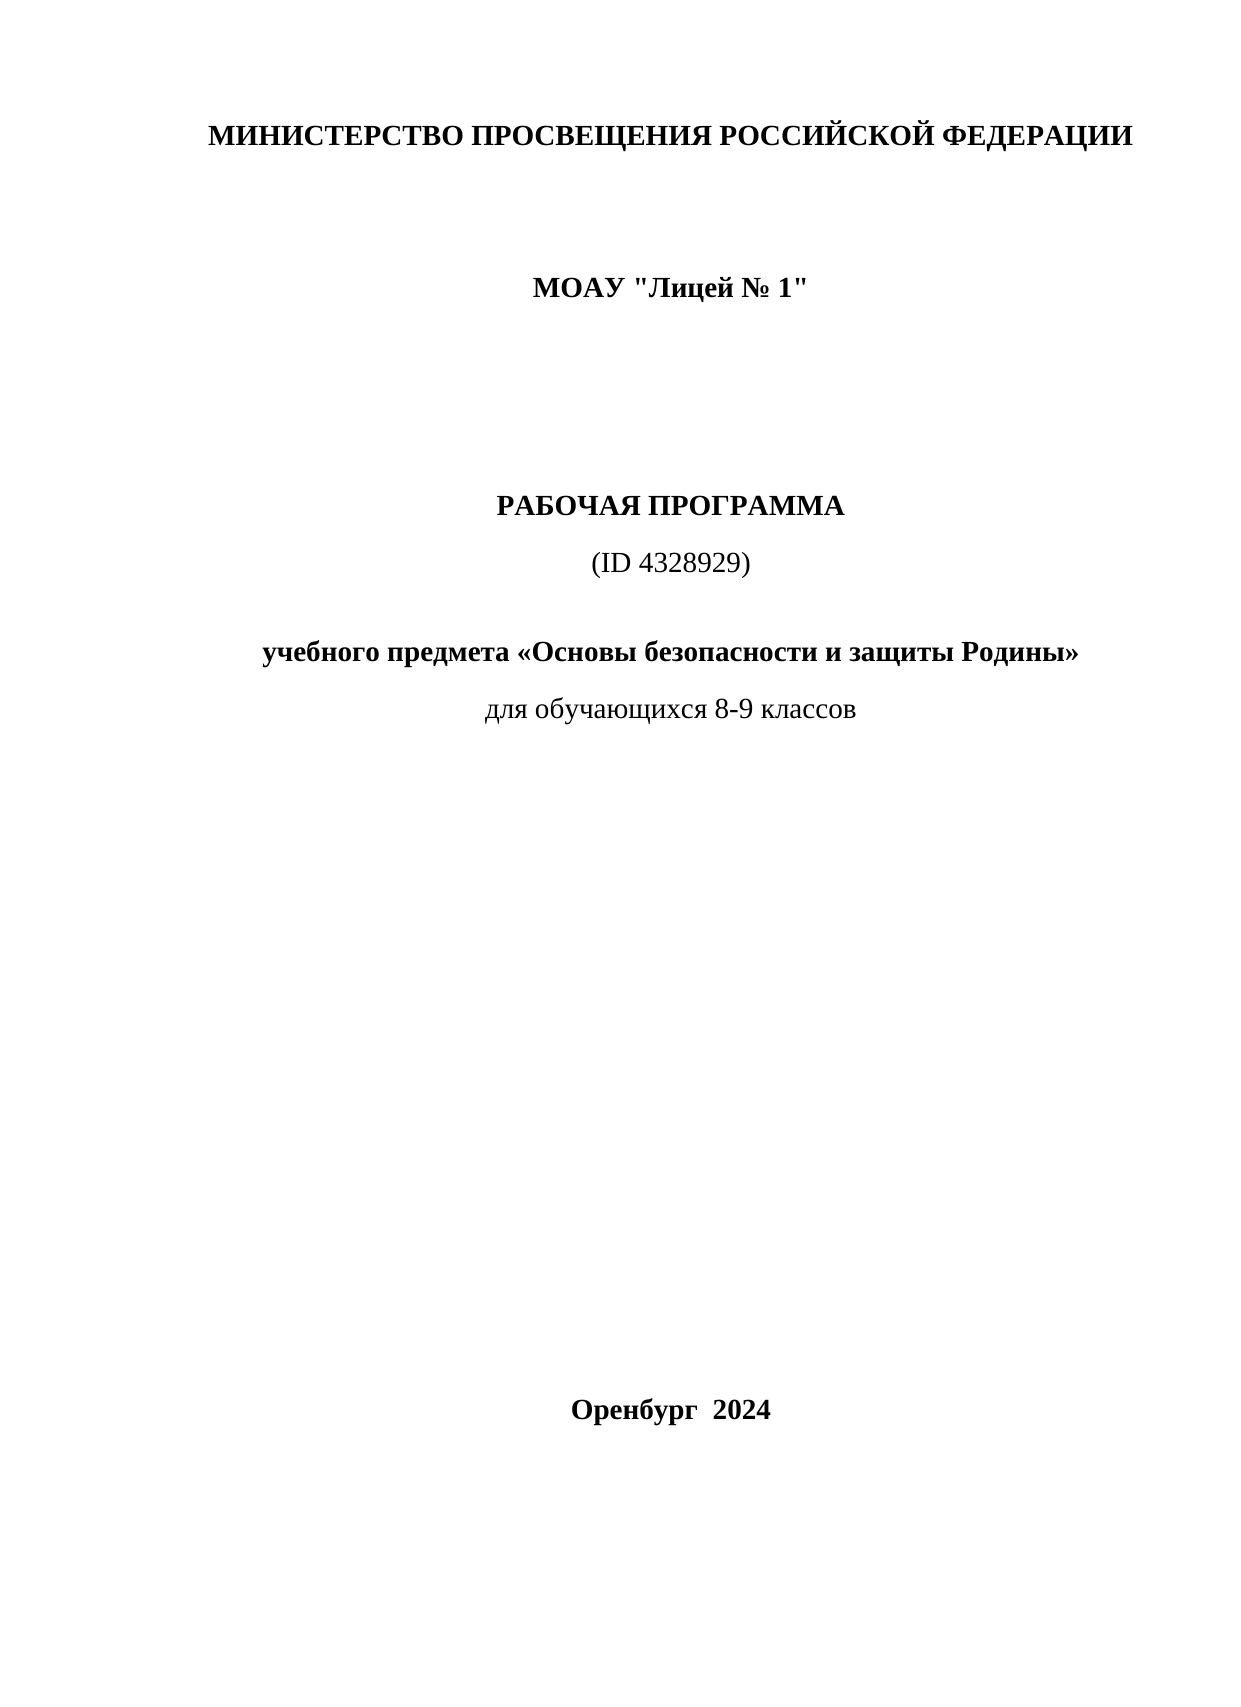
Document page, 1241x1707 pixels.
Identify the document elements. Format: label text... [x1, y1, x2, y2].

text для обучающихся 8-9 классов [190, 691, 1152, 725]
text (ID 4328929) [190, 545, 1152, 579]
text ​Оренбург ‌ 2024‌​ [190, 1392, 1152, 1426]
text МИНИСТЕРСТВО ПРОСВЕЩЕНИЯ РОССИЙСКОЙ ФЕДЕРАЦИИ [190, 118, 1152, 152]
text МОАУ "Лицей № 1" [190, 270, 1152, 304]
text РАБОЧАЯ ПРОГРАММА [190, 488, 1152, 522]
text учебного предмета «Основы безопасности и защиты Родины» [190, 634, 1152, 668]
